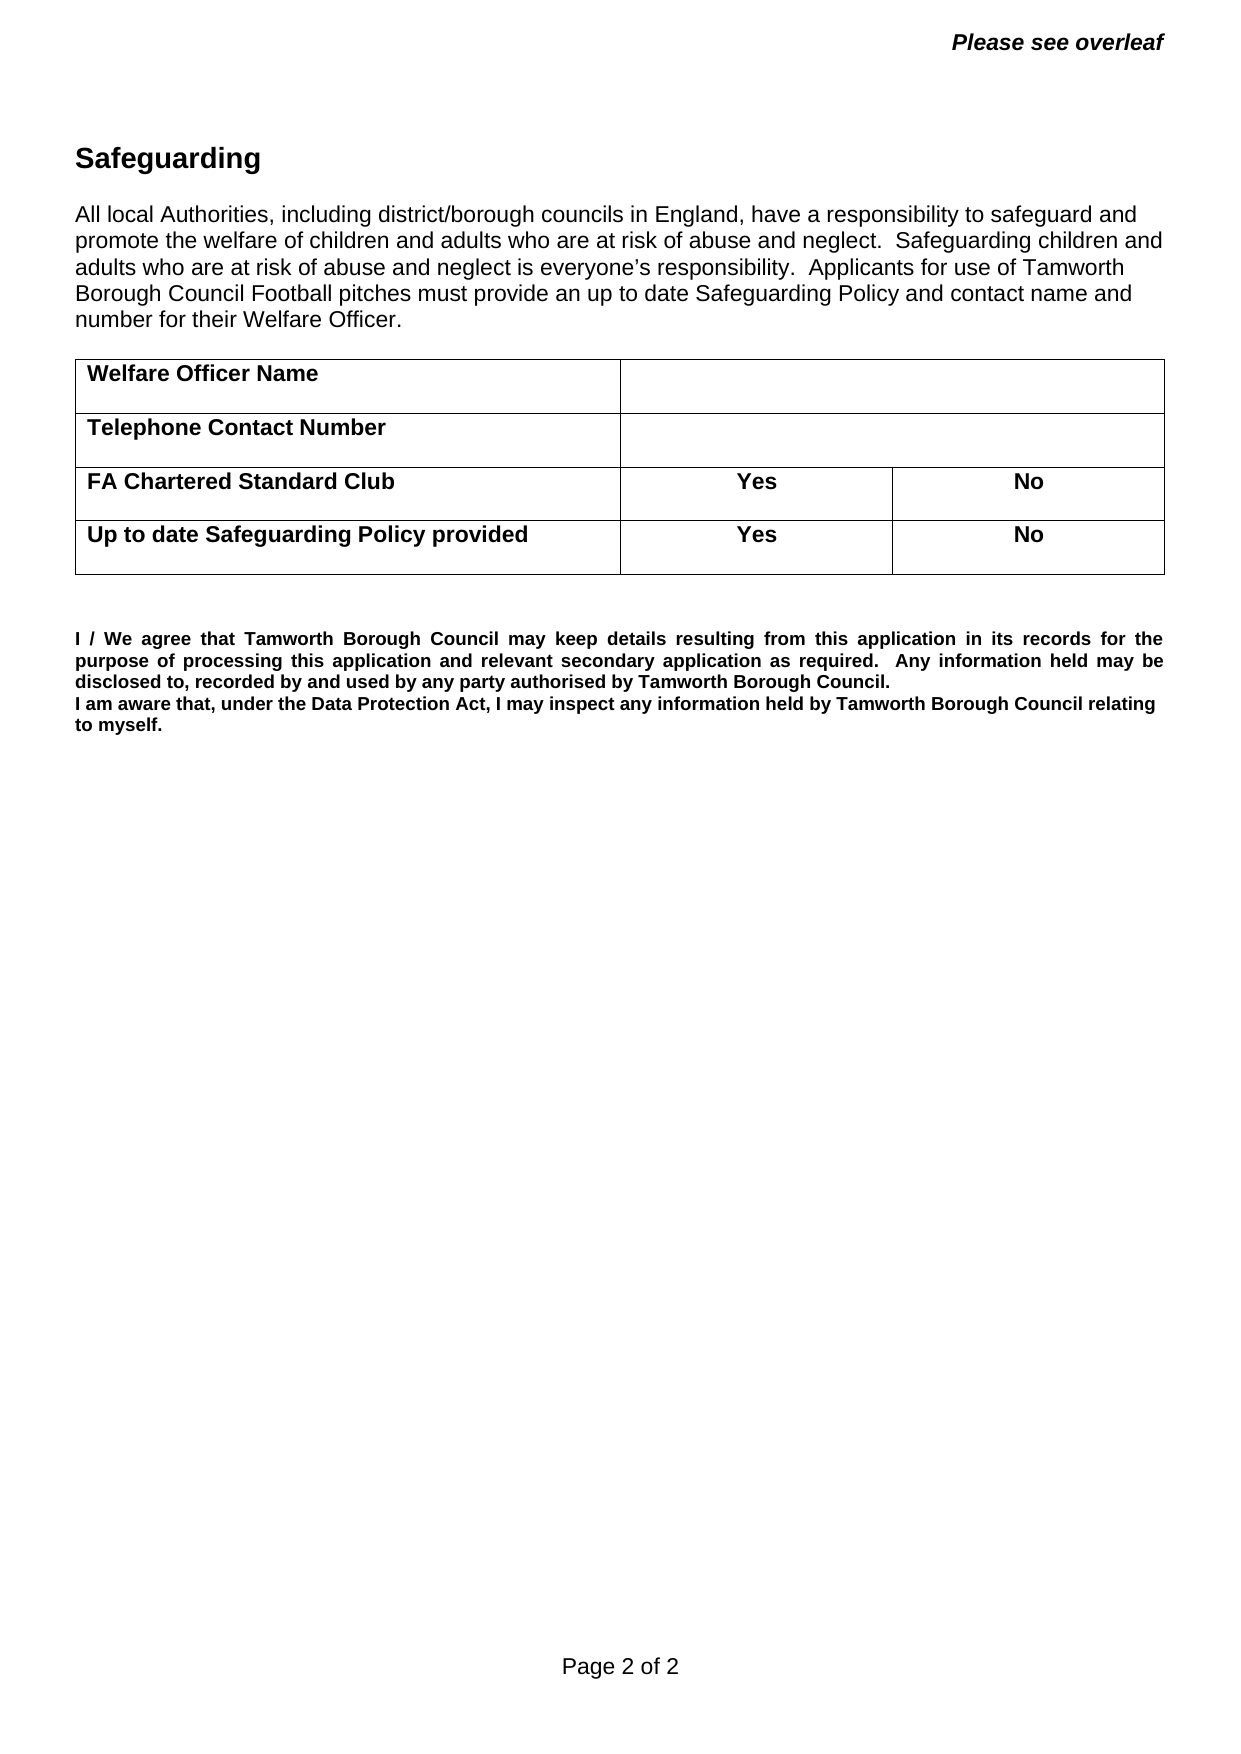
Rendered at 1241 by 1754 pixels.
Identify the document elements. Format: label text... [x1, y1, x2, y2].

table_cell [621, 414, 1164, 467]
text All local Authorities, including district/borough councils in England, have a responsibility to safeguard and promote the welfare of children and adults who are at risk of abuse and neglect. Safeguarding children and adults who are at risk of abuse and neglect is everyone’s responsibility. Applicants for use of Tamworth Borough Council Football pitches must provide an up to date Safeguarding Policy and contact name and number for their Welfare Officer. [75, 201, 1165, 333]
text Please see overleaf [75, 28, 1165, 55]
table_cell Yes [621, 521, 892, 574]
table_header [621, 360, 1164, 413]
text Safeguarding [75, 141, 1165, 175]
table_cell Yes [621, 468, 892, 520]
table_cell No [893, 468, 1164, 520]
table_cell FA Chartered Standard Club [76, 468, 620, 520]
text I am aware that, under the Data Protection Act, I may inspect any information held by Tamworth Borough Council relating to myself. [75, 693, 1165, 736]
table_cell Telephone Contact Number [76, 414, 620, 467]
table_cell No [893, 521, 1164, 574]
table_header Welfare Officer Name [76, 360, 620, 413]
table_cell Up to date Safeguarding Policy provided [76, 521, 620, 574]
text I / We agree that Tamworth Borough Council may keep details resulting from this application in its records for the purpose of processing this application and relevant secondary application as required. Any information held may be disclosed to, recorded by and used by any party authorised by Tamworth Borough Council. [75, 628, 1165, 693]
